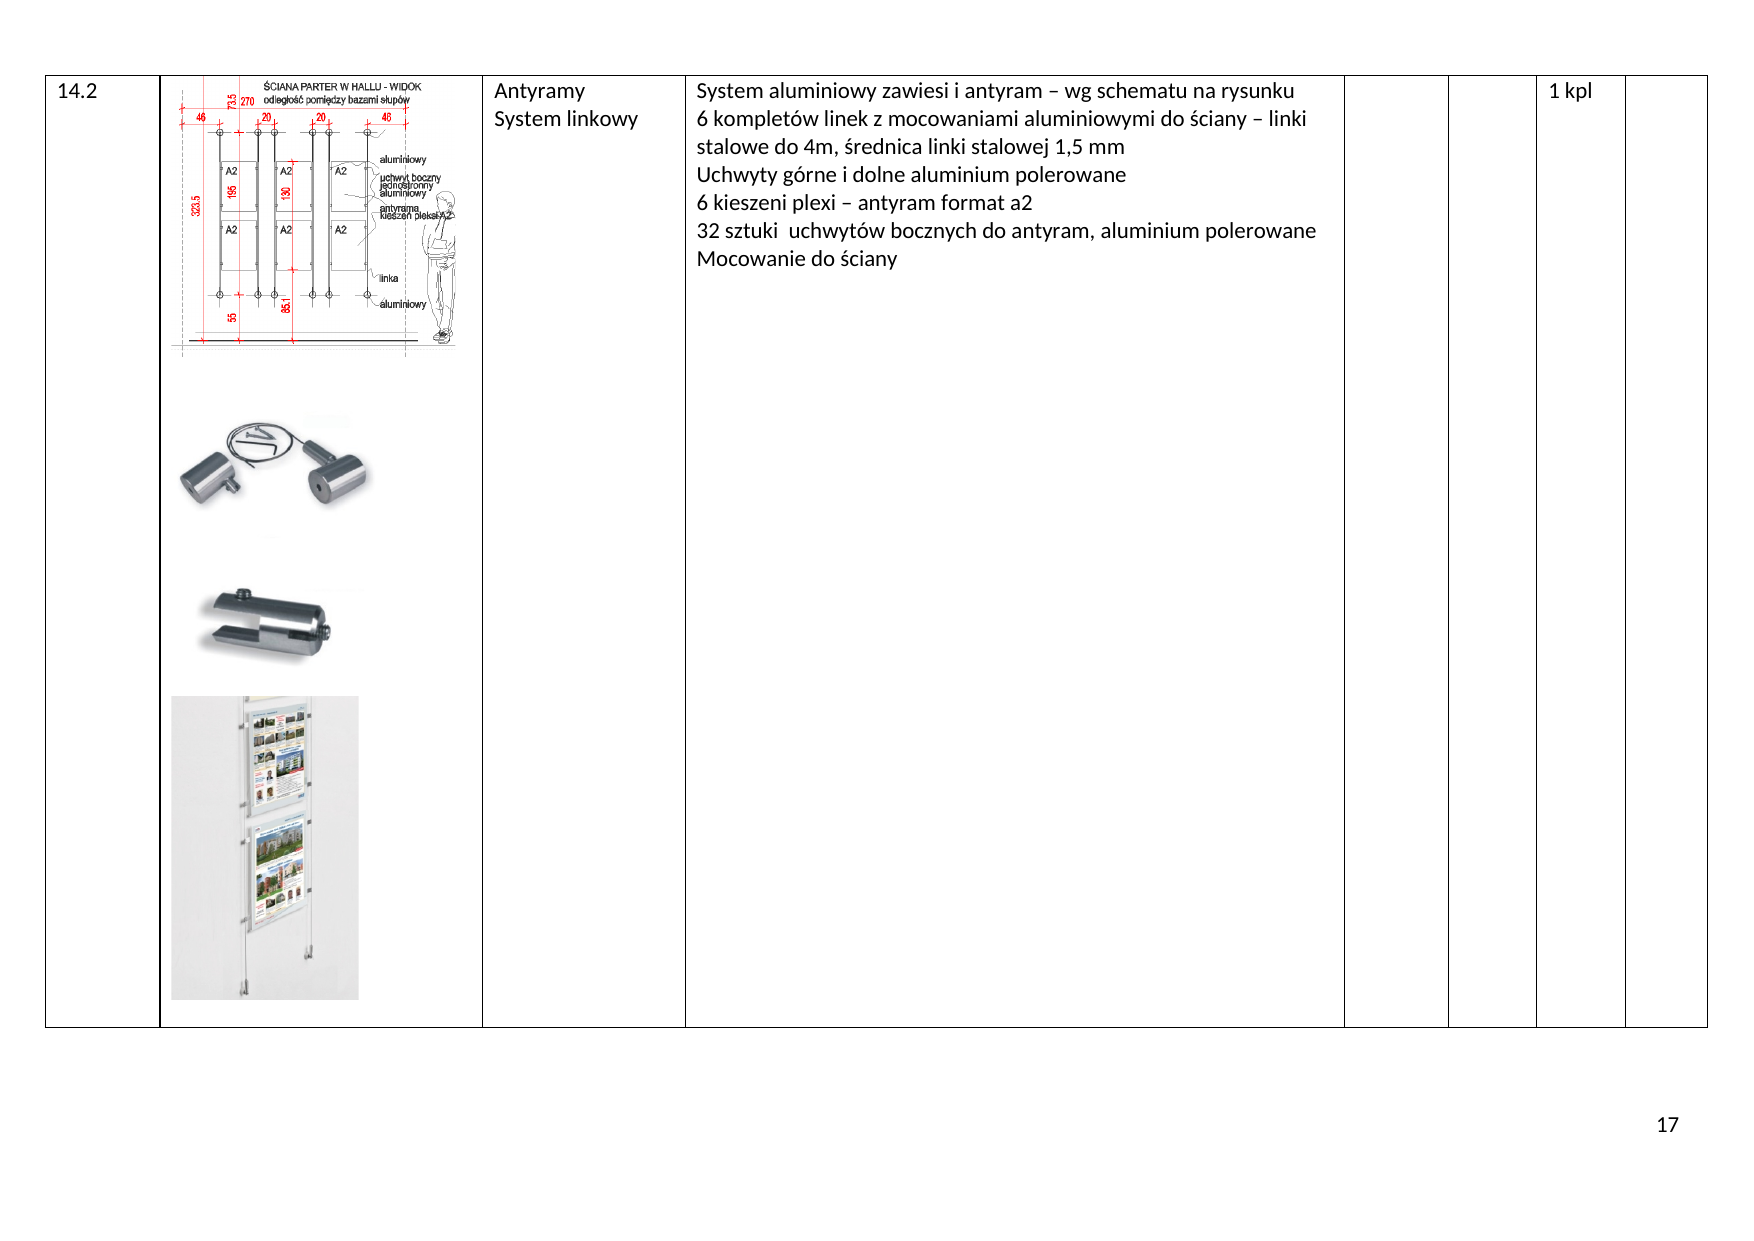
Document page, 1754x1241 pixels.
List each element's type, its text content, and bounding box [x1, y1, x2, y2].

table_cell [1449, 76, 1536, 1027]
picture [171, 76, 456, 1000]
table_cell 14.2 [46, 76, 159, 1027]
table_cell 1 kpl [1537, 76, 1625, 1027]
table_cell [1626, 76, 1707, 1027]
table_cell System aluminiowy zawiesi i antyram – wg schematu na rysunku 6 kompletów linek z mocowaniami aluminiowymi do ściany – linki stalowe do 4m, średnica linki stalowej 1,5 mm Uchwyty górne i dolne aluminium polerowane 6 kieszeni plexi – antyram format a2 32 sztuki uchwytów bocznych do antyram, aluminium polerowane Mocowanie do ściany [686, 76, 1344, 1027]
table_cell [161, 76, 482, 1027]
table_cell Antyramy System linkowy [483, 76, 685, 1027]
table_cell [1345, 76, 1448, 1027]
